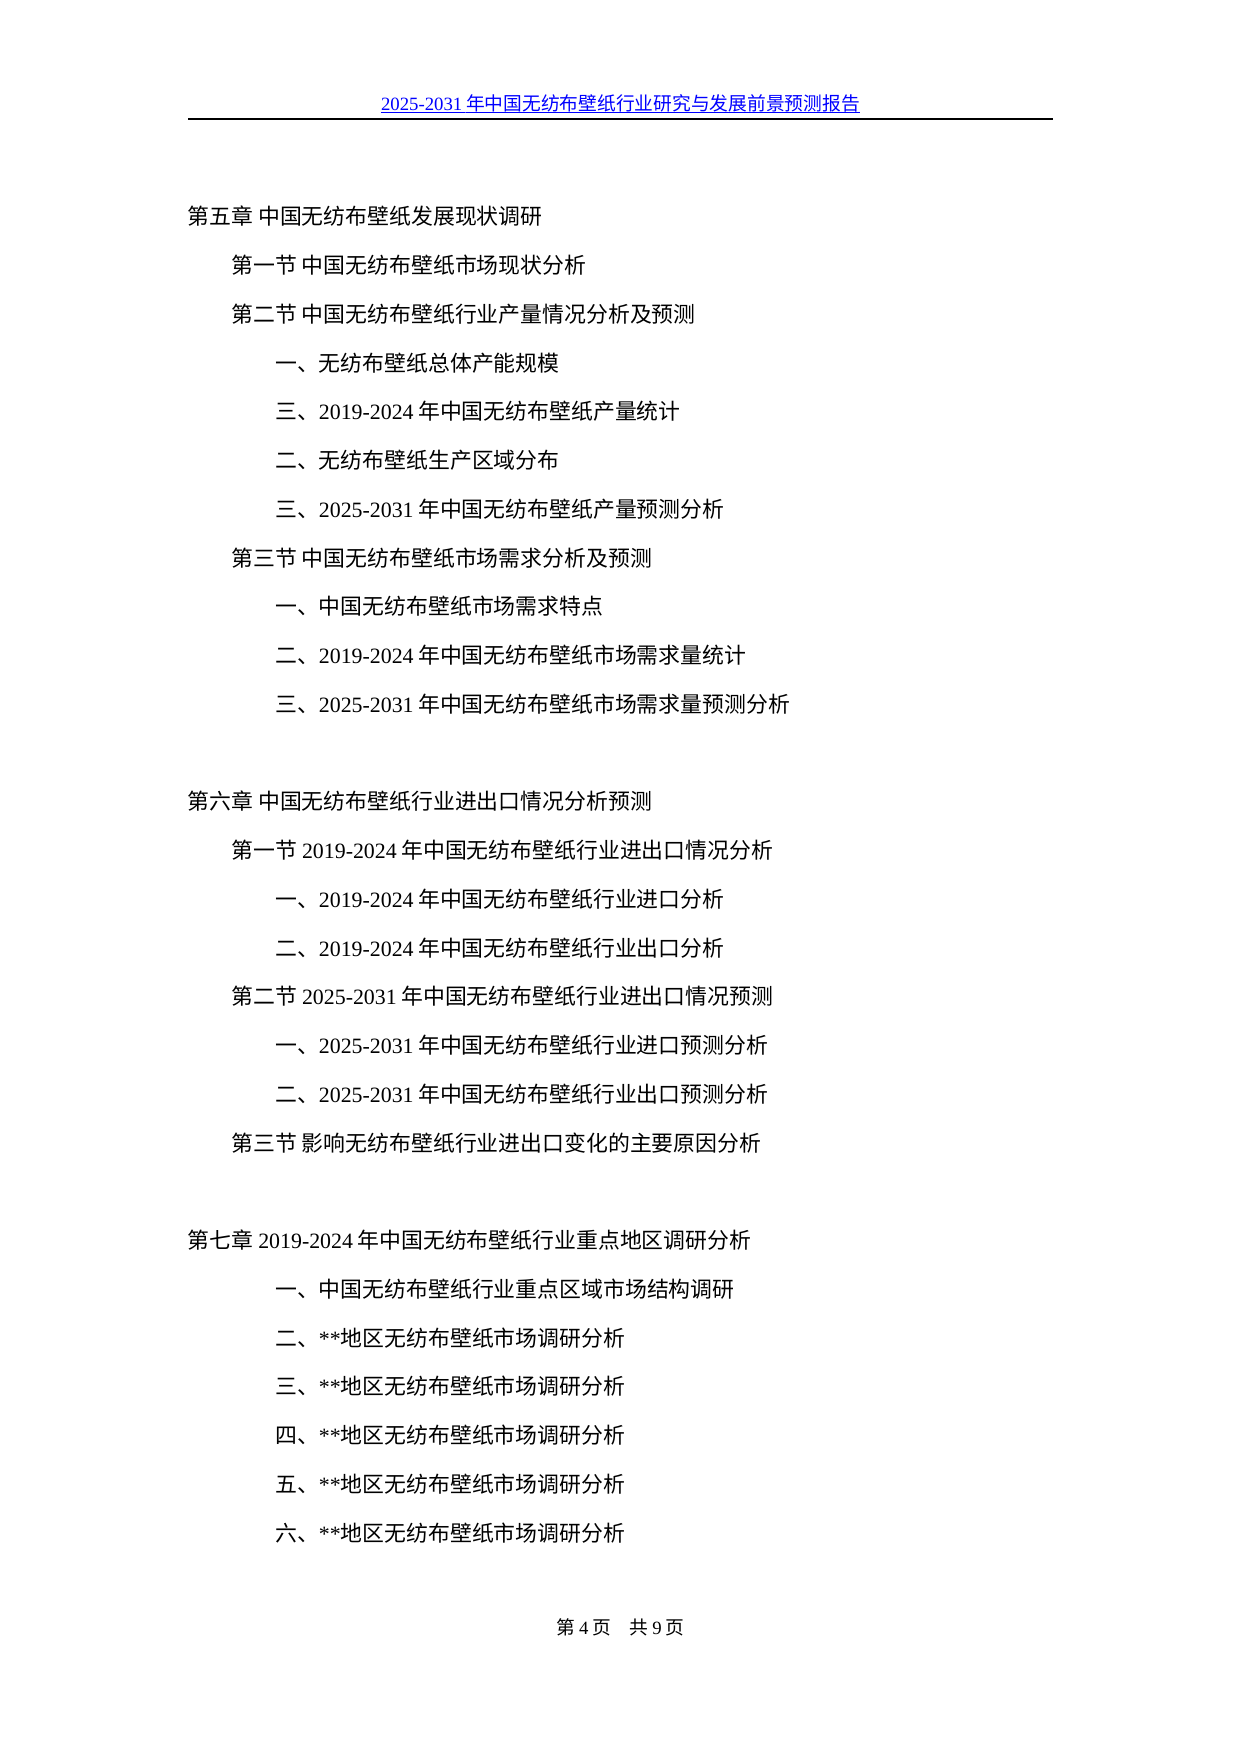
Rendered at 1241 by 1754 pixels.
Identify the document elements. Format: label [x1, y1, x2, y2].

text [187, 150, 1053, 1548]
